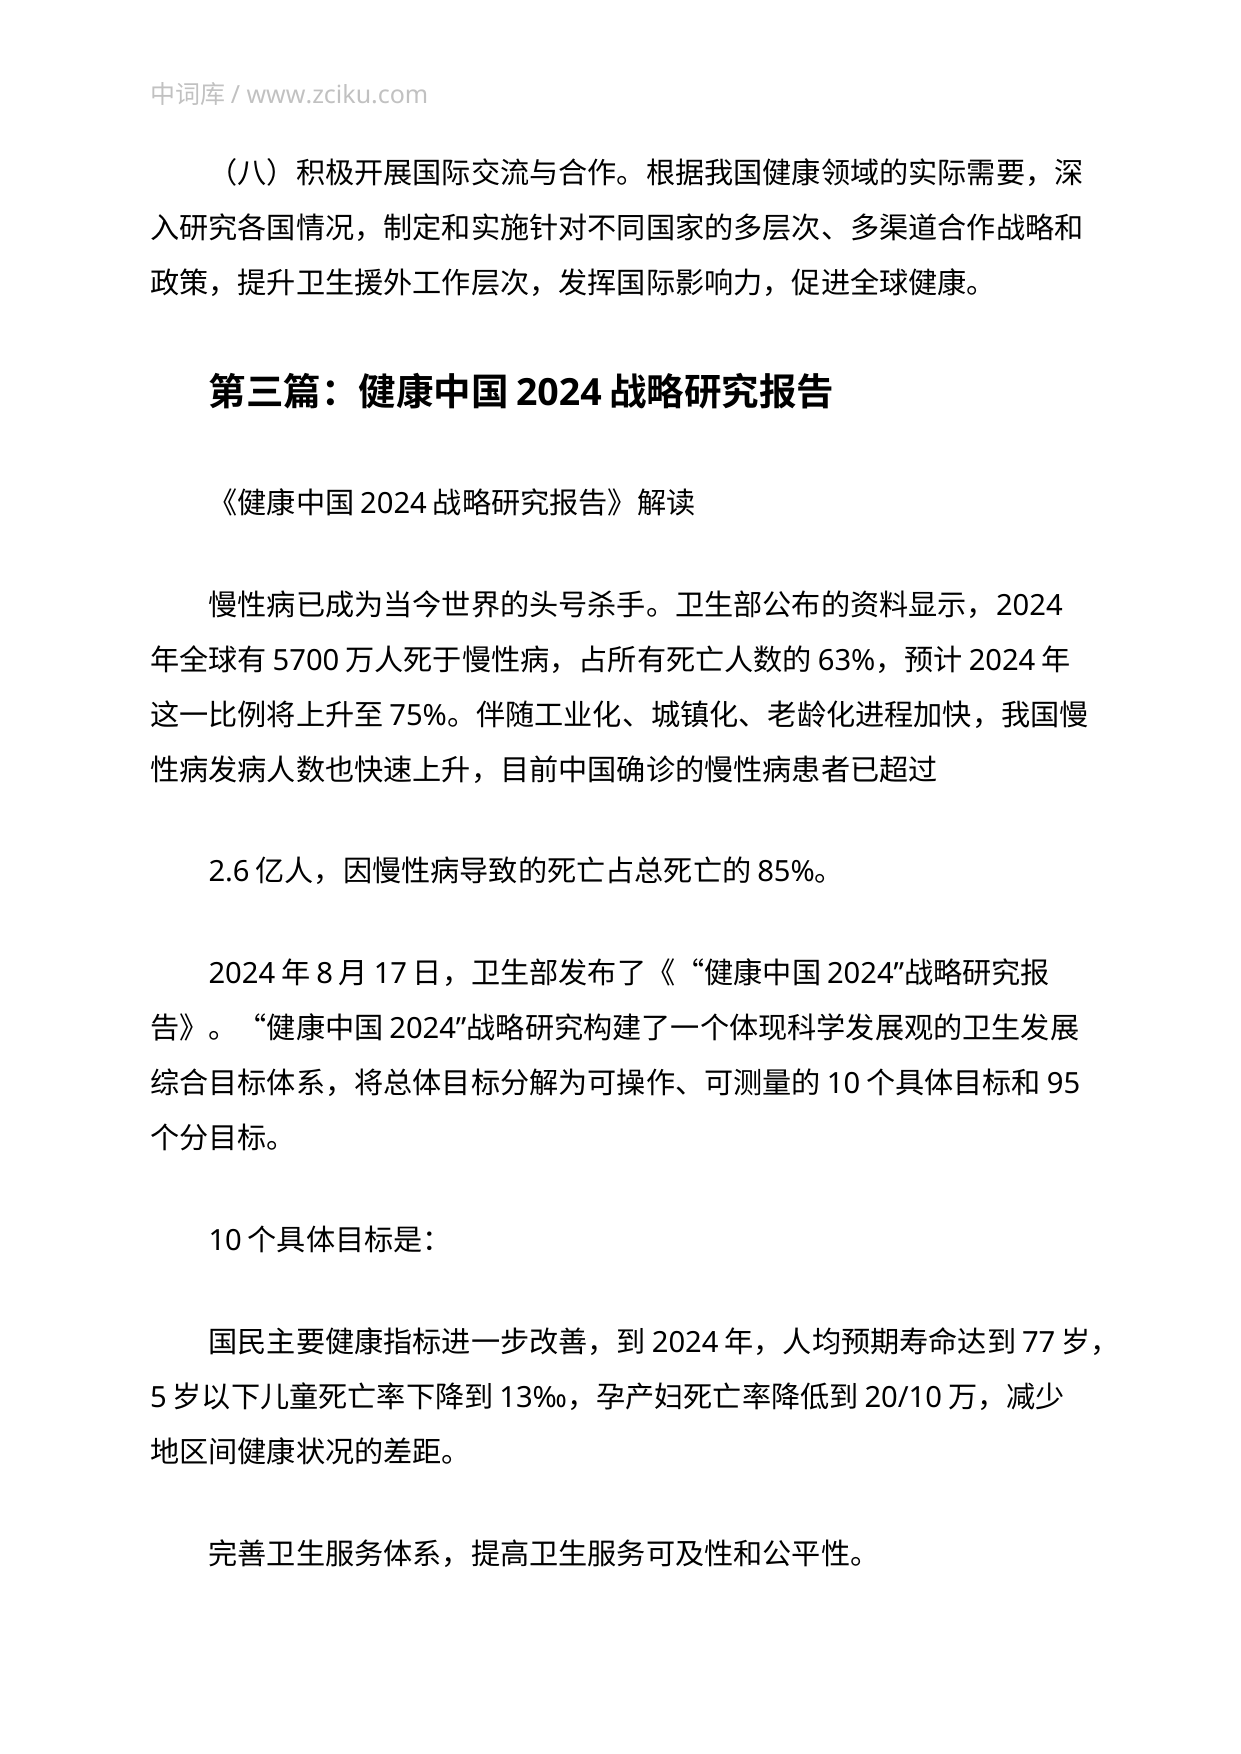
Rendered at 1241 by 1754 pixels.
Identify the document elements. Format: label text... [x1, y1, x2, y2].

text 10个具体目标是： [150, 1217, 1090, 1259]
text （八）积极开展国际交流与合作。根据我国健康领域的实际需要，深入研究各国情况，制定和实施针对不同国家的多层次、多渠道合作战略和政策，提升卫生援外工作层次，发挥国际影响力，促进全球健康。 [150, 150, 1090, 302]
text 《健康中国2024战略研究报告》解读 [150, 479, 1090, 522]
text 完善卫生服务体系，提高卫生服务可及性和公平性。 [150, 1530, 1090, 1573]
text 2.6亿人，因慢性病导致的死亡占总死亡的85%。 [150, 848, 1090, 890]
text 第三篇：健康中国2024战略研究报告 [150, 362, 1090, 416]
text 慢性病已成为当今世界的头号杀手。卫生部公布的资料显示，2024年全球有5700万人死于慢性病，占所有死亡人数的63%，预计2024年这一比例将上升至75%。伴随工业化、城镇化、老龄化进程加快，我国慢性病发病人数也快速上升，目前中国确诊的慢性病患者已超过 [150, 581, 1090, 788]
text 2024年8月17日，卫生部发布了《“健康中国2024”战略研究报告》。“健康中国2024”战略研究构建了一个体现科学发展观的卫生发展综合目标体系，将总体目标分解为可操作、可测量的10个具体目标和95个分目标。 [150, 950, 1090, 1157]
text 国民主要健康指标进一步改善，到2024年，人均预期寿命达到77岁，5岁以下儿童死亡率下降到13‰，孕产妇死亡率降低到20/10万，减少地区间健康状况的差距。 [150, 1319, 1090, 1471]
